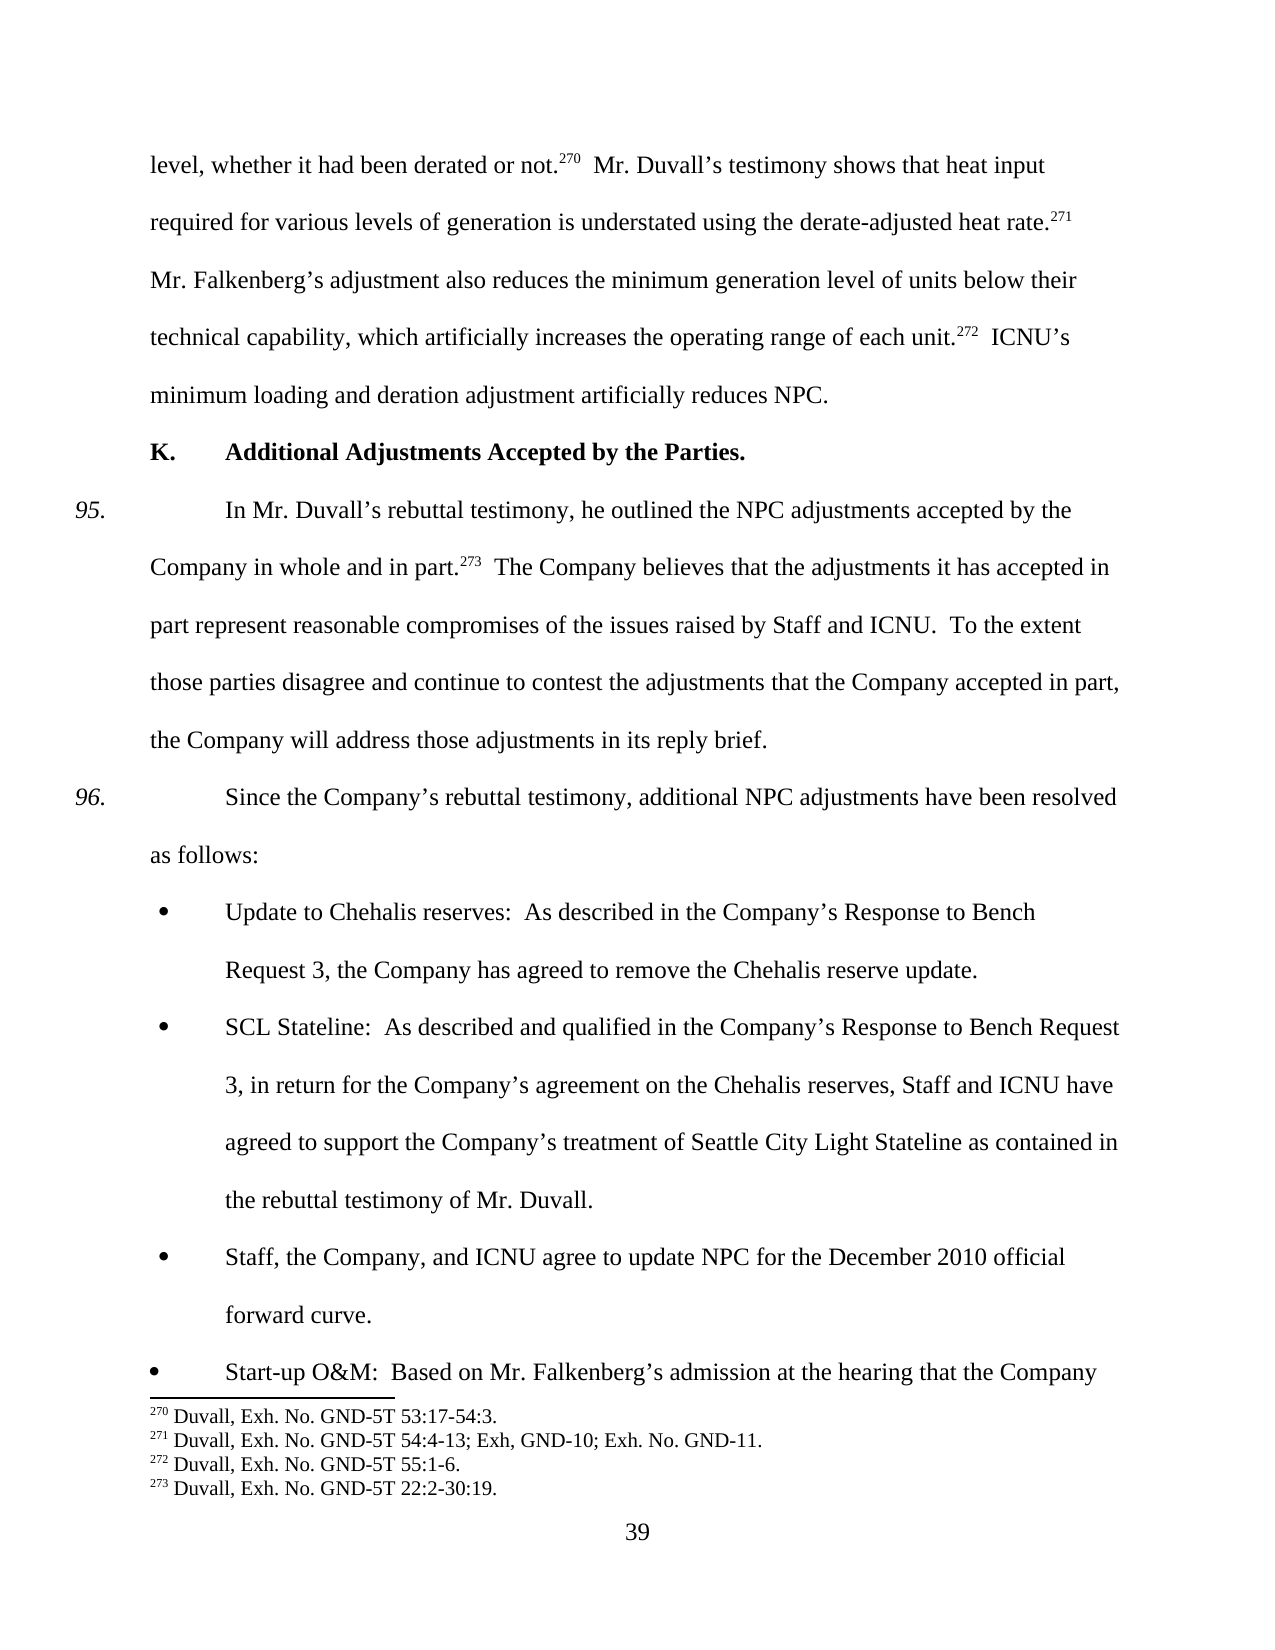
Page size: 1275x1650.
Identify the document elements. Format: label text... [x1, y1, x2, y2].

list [150, 1357, 1125, 1386]
list SCL Stateline: As described and qualified in the Company’s Response to Bench Request 3, in return for the Company’s agreement on the Chehalis reserves, Staff and ICNU have agreed to support the Company’s treatment of Seattle City Light Stateline as contained in the rebuttal testimony of Mr. Duvall. [159, 1012, 1125, 1214]
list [75, 150, 1125, 409]
list In Mr. Duvall’s rebuttal testimony, he outlined the NPC adjustments accepted by the Company in whole and in part. The Company believes that the adjustments it has accepted in part represent reasonable compromises of the issues raised by Staff and ICNU. To the extent those parties disagree and continue to contest the adjustments that the Company accepted in part, the Company will address those adjustments in its reply brief. [75, 495, 1125, 754]
list Since the Company’s rebuttal testimony, additional NPC adjustments have been resolved as follows: [75, 782, 1125, 869]
text K. Additional Adjustments Accepted by the Parties. [150, 437, 1125, 466]
list Staff, the Company, and ICNU agree to update NPC for the December 2010 official forward curve. [159, 1242, 1125, 1329]
list Update to Chehalis reserves: As described in the Company’s Response to Bench Request 3, the Company has agreed to remove the Chehalis reserve update. [159, 897, 1125, 984]
